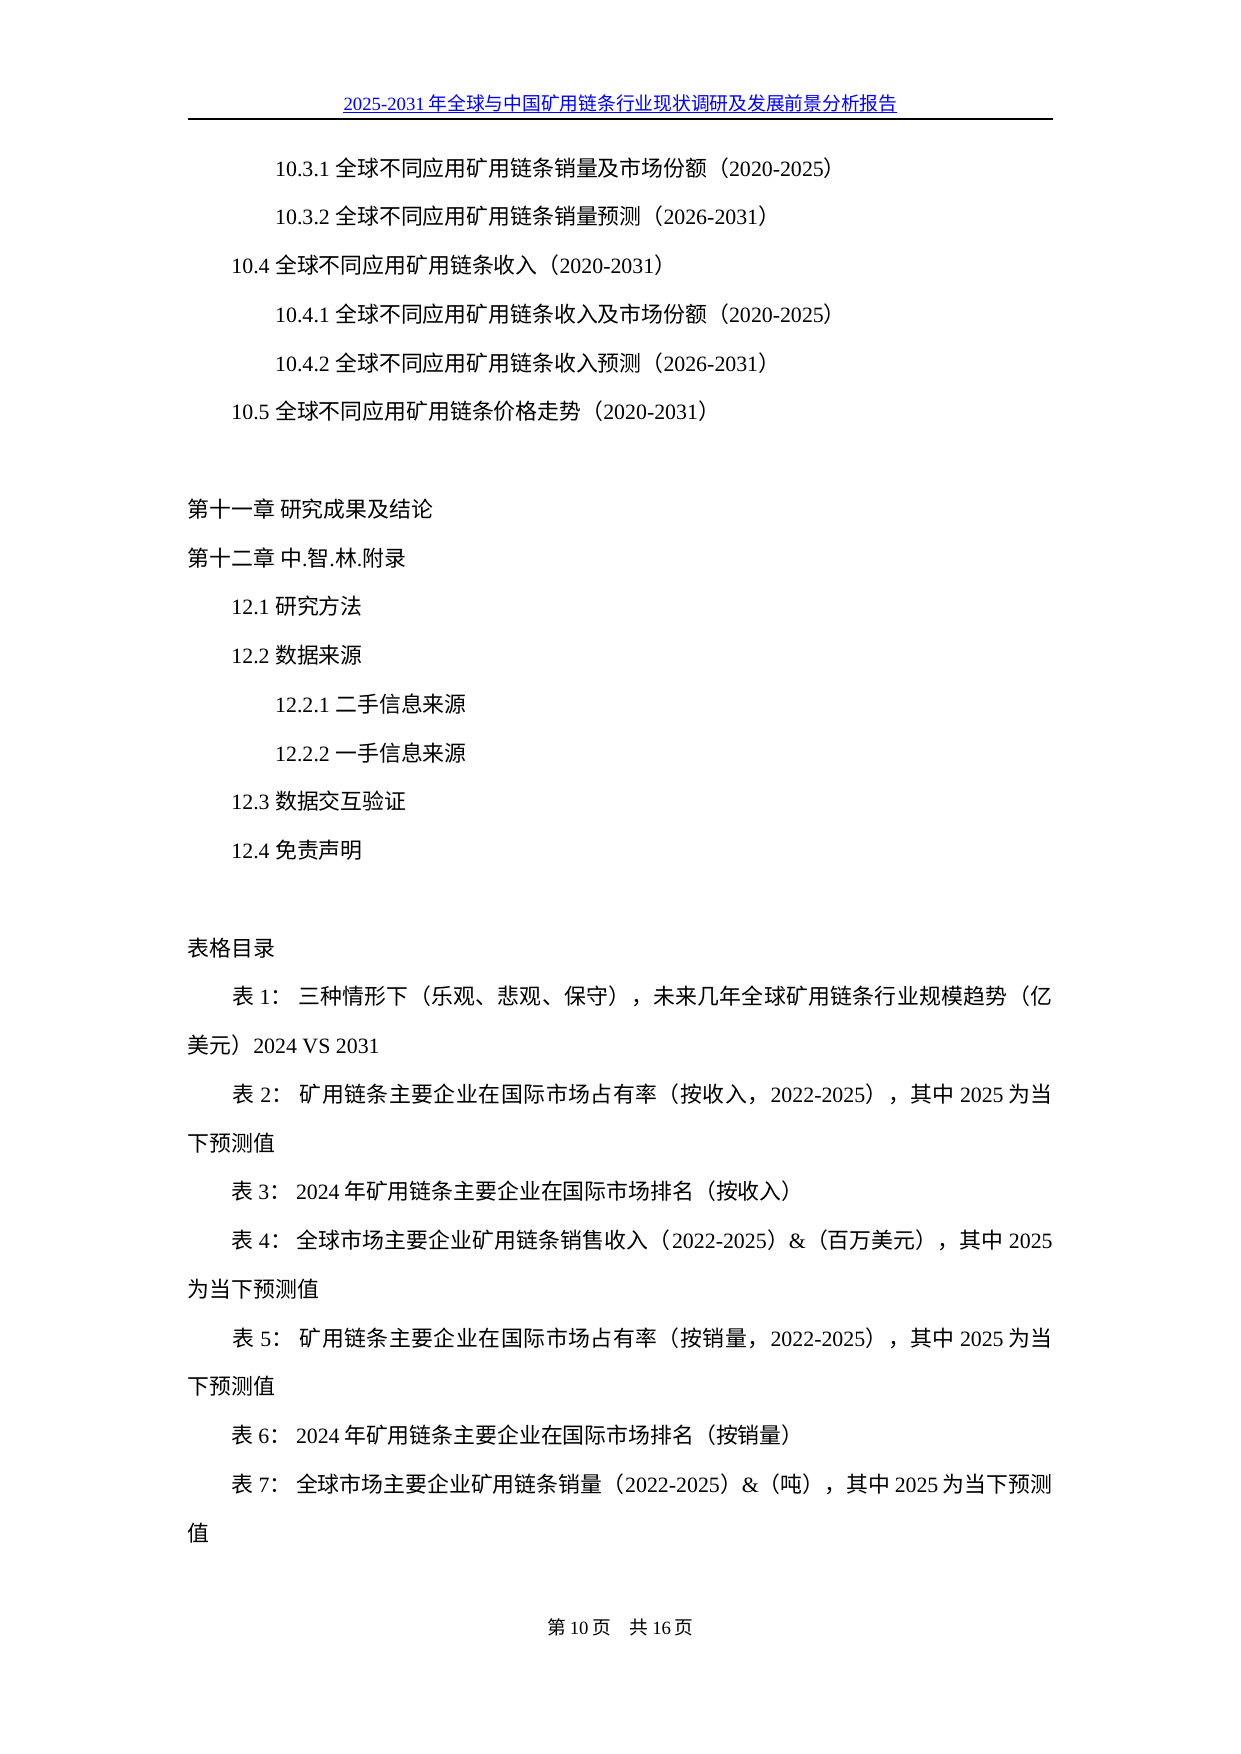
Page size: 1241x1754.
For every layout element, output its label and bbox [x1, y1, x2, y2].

text [187, 150, 1053, 1548]
